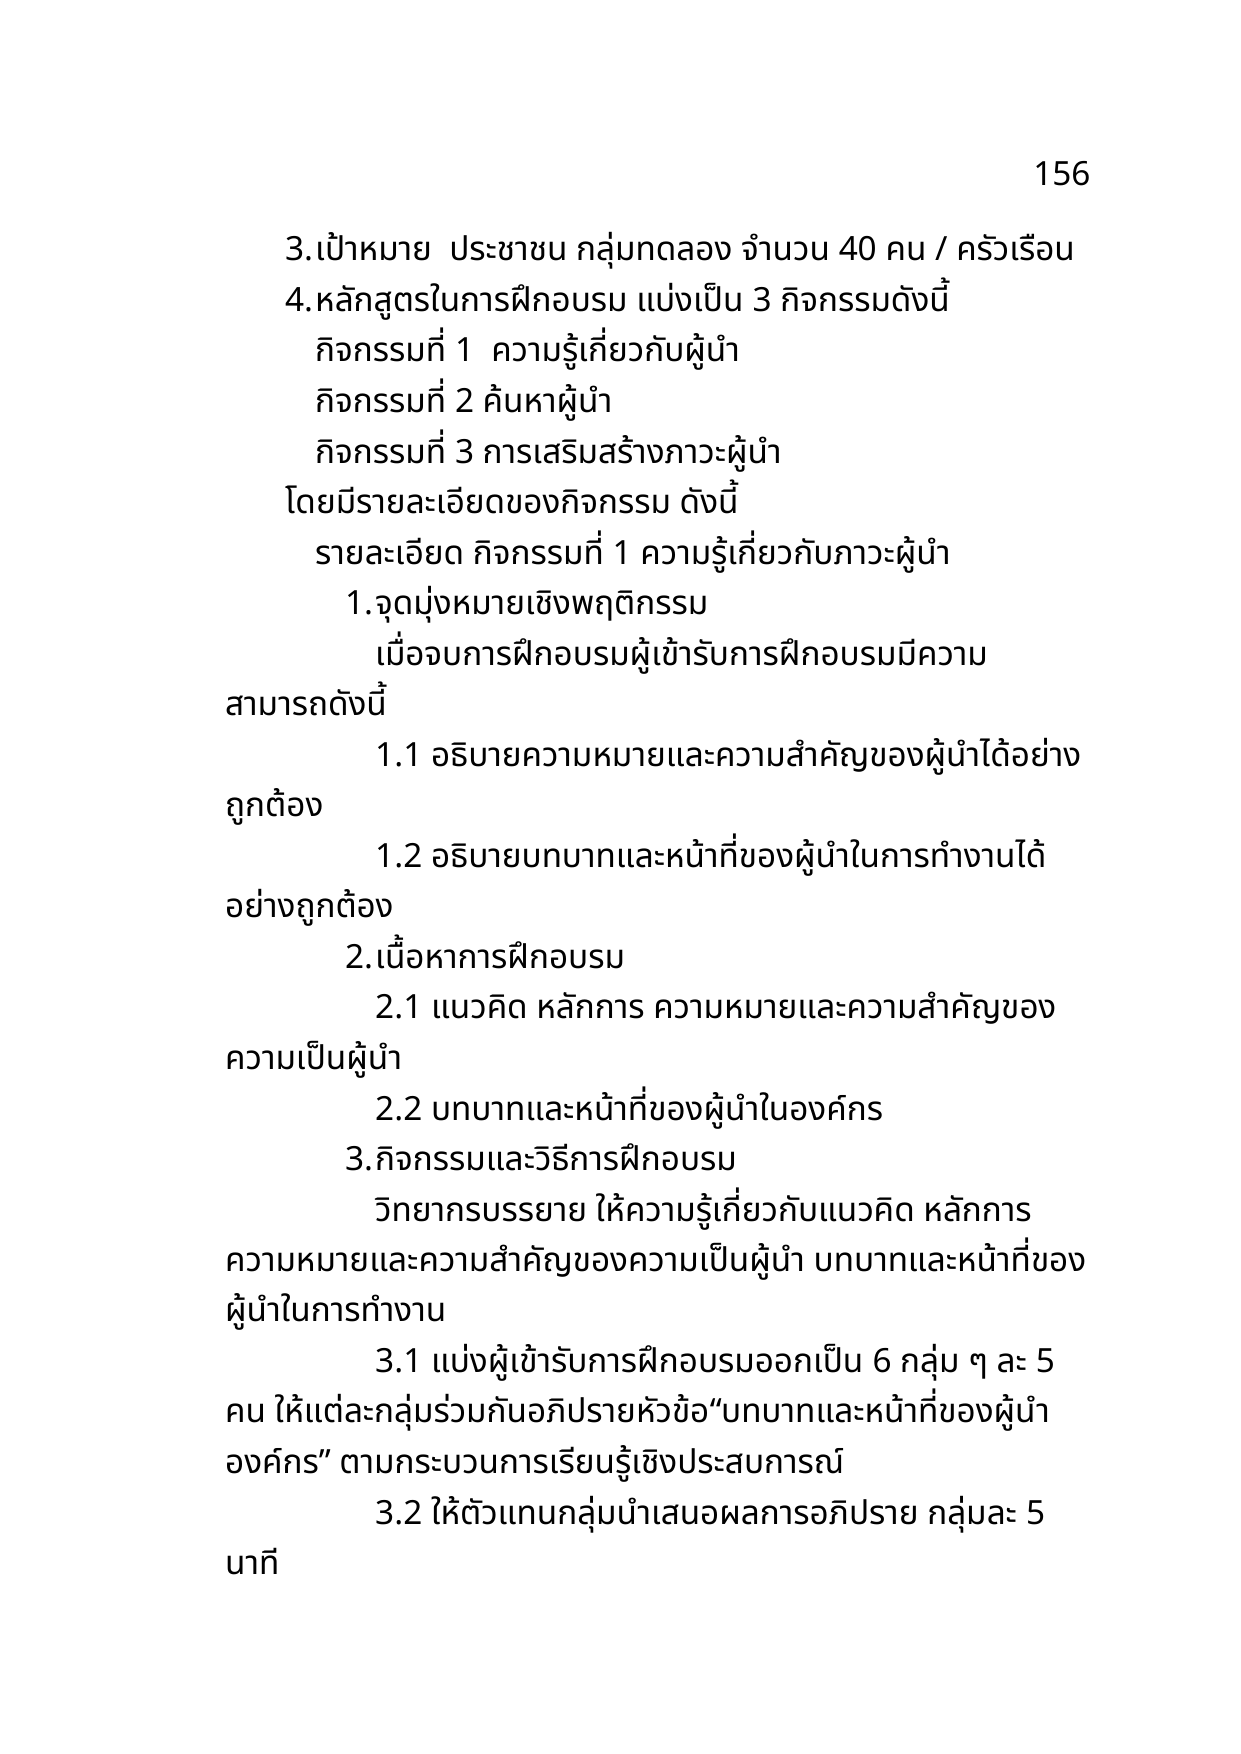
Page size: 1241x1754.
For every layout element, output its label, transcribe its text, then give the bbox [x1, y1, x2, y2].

text 3. เป้าหมาย ประชาชน กลุ่มทดลอง จำนวน 40 คน / ครัวเรือน [225, 225, 1090, 276]
text 3.2 ให้ตัวแทนกลุ่มนำเสนอผลการอภิปราย กลุ่มละ 5 นาที [225, 1488, 1090, 1589]
text วิทยากรบรรยาย ให้ความรู้เกี่ยวกับแนวคิด หลักการความหมายและความสำคัญของความเป็นผู้นำ บทบาทและหน้าที่ของผู้นำในการทำงาน [225, 1186, 1090, 1337]
text กิจกรรมที่ 2 ค้นหาผู้นำ [225, 377, 1090, 427]
text 3.1 แบ่งผู้เข้ารับการฝึกอบรมออกเป็น 6 กลุ่ม ๆ ละ 5 คน ให้แต่ละกลุ่มร่วมกันอภิปรายหัวข้อ“บทบาทและหน้าที่ของผู้นำองค์กร” ตามกระบวนการเรียนรู้เชิงประสบการณ์ [225, 1337, 1090, 1488]
text 2. เนื้อหาการฝึกอบรม [225, 933, 1090, 983]
text 1.2 อธิบายบทบาทและหน้าที่ของผู้นำในการทำงานได้อย่างถูกต้อง [225, 832, 1090, 933]
text กิจกรรมที่ 1 ความรู้เกี่ยวกับผู้นำ [225, 326, 1090, 377]
text รายละเอียด กิจกรรมที่ 1 ความรู้เกี่ยวกับภาวะผู้นำ [225, 528, 1090, 579]
text กิจกรรมที่ 3 การเสริมสร้างภาวะผู้นำ [225, 427, 1090, 478]
text 2.2 บทบาทและหน้าที่ของผู้นำในองค์กร [225, 1084, 1090, 1135]
text 2.1 แนวคิด หลักการ ความหมายและความสำคัญของความเป็นผู้นำ [225, 983, 1090, 1084]
text 1. จุดมุ่งหมายเชิงพฤติกรรม [225, 579, 1090, 630]
text เมื่อจบการฝึกอบรมผู้เข้ารับการฝึกอบรมมีความสามารถดังนี้ [225, 630, 1090, 731]
text โดยมีรายละเอียดของกิจกรรม ดังนี้ [225, 478, 1090, 528]
text 3. กิจกรรมและวิธีการฝึกอบรม [225, 1135, 1090, 1186]
text 4. หลักสูตรในการฝึกอบรม แบ่งเป็น 3 กิจกรรมดังนี้ [225, 276, 1090, 326]
text 1.1 อธิบายความหมายและความสำคัญของผู้นำได้อย่างถูกต้อง [225, 731, 1090, 832]
